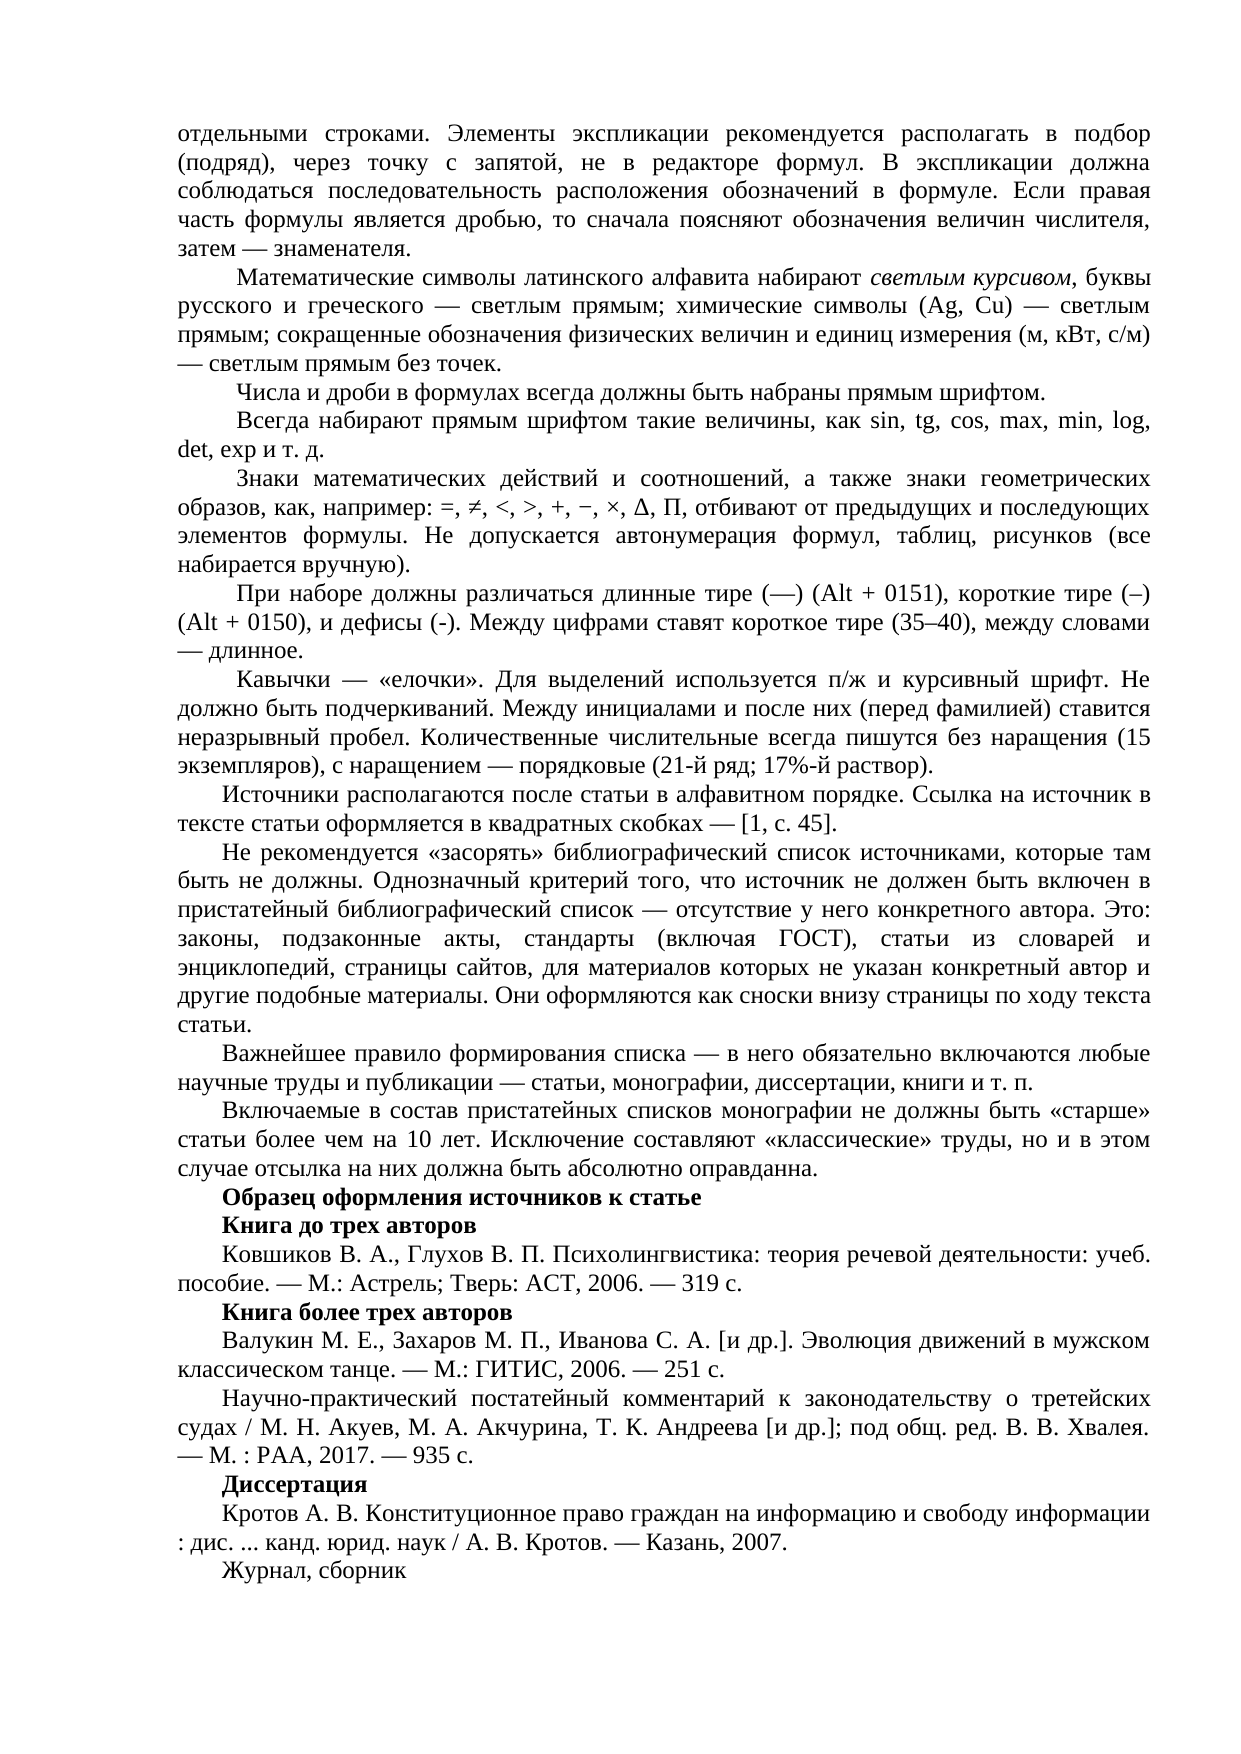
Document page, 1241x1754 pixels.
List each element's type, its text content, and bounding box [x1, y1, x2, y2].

text Математические символы латинского алфавита набирают светлым курсивом, буквы русского и греческого — светлым прямым; химические символы (Ag, Cu) — светлым прямым; сокращенные обозначения физических величин и единиц измерения (м, кВт, с/м) — светлым прямым без точек. [177, 262, 1152, 377]
text Включаемые в состав пристатейных списков монографии не должны быть «старше» статьи более чем на 10 лет. Исключение составляют «классические» труды, но и в этом случае отсылка на них должна быть абсолютно оправданна. [177, 1096, 1152, 1182]
text Образец оформления источников к статье [177, 1182, 1152, 1211]
text Кротов А. В. Конституционное право граждан на информацию и свободу информации : дис. ... канд. юрид. наук / А. В. Кротов. — Казань, 2007. [177, 1498, 1152, 1556]
text Источники располагаются после статьи в алфавитном порядке. Ссылка на источник в тексте статьи оформляется в квадратных скобках — [1, с. 45]. [177, 779, 1152, 837]
text Книга до трех авторов [177, 1211, 1152, 1239]
text Диссертация [177, 1469, 1152, 1498]
text Знаки математических действий и соотношений, а также знаки геометрических образов, как, например: =, ≠, <, >, +, −, ×, Δ, Π, отбивают от предыдущих и последующих элементов формулы. Не допускается автонумерация формул, таблиц, рисунков (все набирается вручную). [177, 463, 1152, 578]
text Журнал, сборник [177, 1556, 1152, 1584]
text Числа и дроби в формулах всегда должны быть набраны прямым шрифтом. [177, 377, 1152, 406]
text Валукин М. Е., Захаров М. П., Иванова С. А. [и др.]. Эволюция движений в мужском классическом танце. — М.: ГИТИС, 2006. — 251 с. [177, 1326, 1152, 1383]
text Всегда набирают прямым шрифтом такие величины, как sin, tg, cos, max, min, log, det, exp и т. д. [177, 406, 1152, 463]
text Важнейшее правило формирования списка — в него обязательно включаются любые научные труды и публикации — статьи, монографии, диссертации, книги и т. п. [177, 1038, 1152, 1096]
text Кавычки — «елочки». Для выделений используется п/ж и курсивный шрифт. Не должно быть подчеркиваний. Между инициалами и после них (перед фамилией) ставится неразрывный пробел. Количественные числительные всегда пишутся без наращения (15 экземпляров), с наращением — порядковые (21-й ряд; 17%-й раствор). [177, 664, 1152, 779]
text Не рекомендуется «засорять» библиографический список источниками, которые там быть не должны. Однозначный критерий того, что источник не должен быть включен в пристатейный библиографический список — отсутствие у него конкретного автора. Это: законы, подзаконные акты, стандарты (включая ГОСТ), статьи из словарей и энциклопедий, страницы сайтов, для материалов которых не указан конкретный автор и другие подобные материалы. Они оформляются как сноски внизу страницы по ходу текста статьи. [177, 837, 1152, 1038]
text Ковшиков В. А., Глухов В. П. Психолингвистика: теория речевой деятельности: учеб. пособие. — М.: Астрель; Тверь: АСТ, 2006. — 319 с. [177, 1239, 1152, 1297]
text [177, 118, 1152, 262]
text Книга более трех авторов [177, 1297, 1152, 1326]
text Научно-практический постатейный комментарий к законодательству о третейских судах / М. Н. Акуев, М. А. Акчурина, Т. К. Андреева [и др.]; под общ. ред. В. В. Хвалея. — М. : РАА, 2017. — 935 с. [177, 1383, 1152, 1469]
text При наборе должны различаться длинные тире (—) (Alt + 0151), короткие тире (–) (Alt + 0150), и дефисы (-). Между цифрами ставят короткое тире (35–40), между словами — длинное. [177, 578, 1152, 664]
